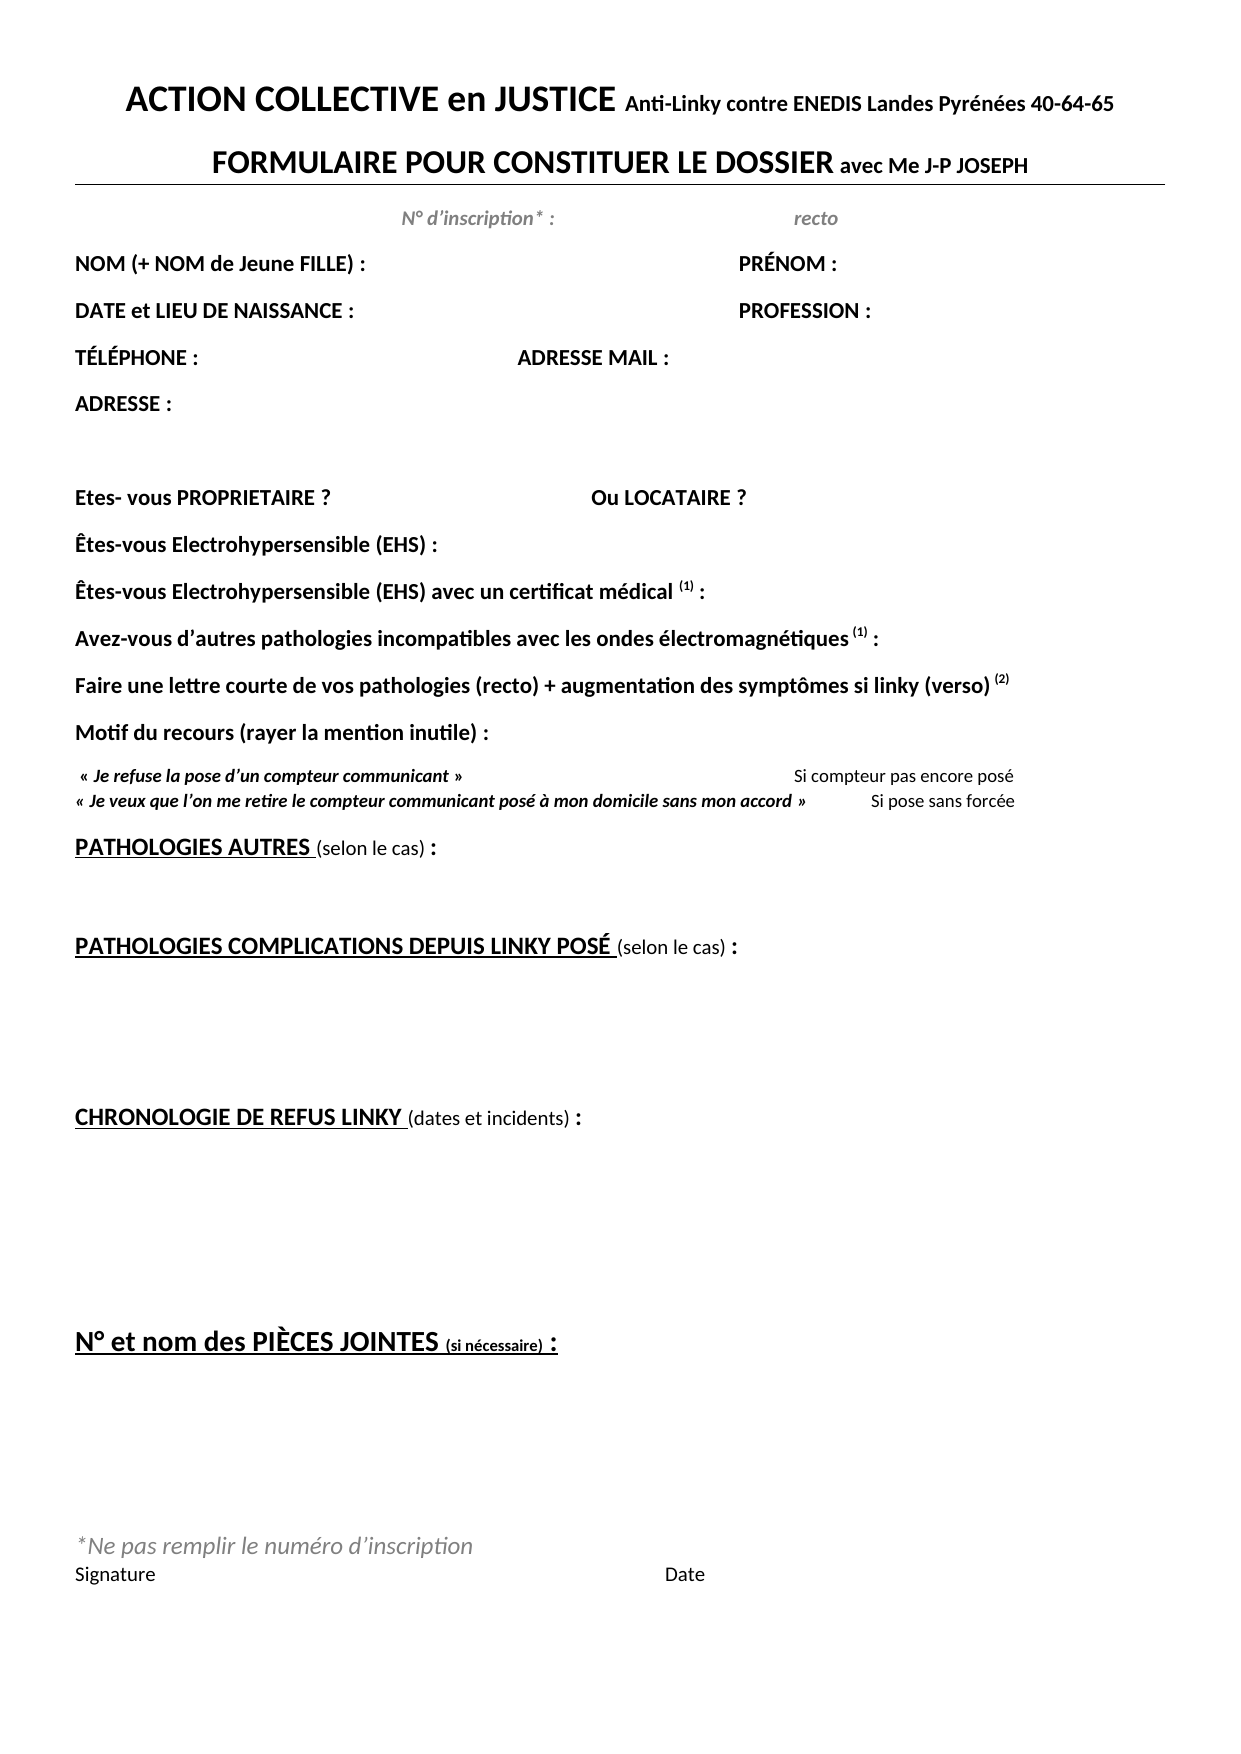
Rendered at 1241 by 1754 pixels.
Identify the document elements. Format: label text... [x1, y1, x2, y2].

text ACTION COLLECTIVE en JUSTICE Anti-Linky contre ENEDIS Landes Pyrénées 40-64-65 [75, 75, 1165, 121]
text NOM (+ NOM de Jeune FILLE) : PRÉNOM : [75, 249, 1165, 277]
text N° d’inscription* : recto [75, 205, 1165, 230]
text PATHOLOGIES AUTRES (selon le cas) : [75, 831, 1165, 861]
text Etes- vous PROPRIETAIRE ? Ou LOCATAIRE ? [75, 483, 1165, 511]
text « Je veux que l’on me retire le compteur communicant posé à mon domicile sans mon accord » Si pose sans forcée [75, 789, 1165, 812]
text Signature Date [75, 1561, 1165, 1586]
text N° et nom des PIÈCES JOINTES (si nécessaire) : [75, 1323, 1165, 1358]
text « Je refuse la pose d’un compteur communicant » Si compteur pas encore posé [75, 764, 1165, 787]
text CHRONOLOGIE DE REFUS LINKY (dates et incidents) : [75, 1101, 1165, 1132]
text Faire une lettre courte de vos pathologies (recto) + augmentation des symptômes si linky (verso) (2) [75, 671, 1165, 699]
text TÉLÉPHONE : ADRESSE MAIL : [75, 343, 1165, 371]
text Motif du recours (rayer la mention inutile) : [75, 718, 1165, 746]
text ADRESSE : [75, 389, 1165, 418]
text PATHOLOGIES COMPLICATIONS DEPUIS LINKY POSÉ (selon le cas) : [75, 930, 1165, 960]
text Êtes-vous Electrohypersensible (EHS) avec un certificat médical (1) : [75, 577, 1165, 605]
text Avez-vous d’autres pathologies incompatibles avec les ondes électromagnétiques (1) : [75, 624, 1165, 652]
text *Ne pas remplir le numéro d’inscription [75, 1530, 1165, 1561]
text Êtes-vous Electrohypersensible (EHS) : [75, 530, 1165, 558]
text DATE et LIEU DE NAISSANCE : PROFESSION : [75, 296, 1165, 324]
text FORMULAIRE POUR CONSTITUER LE DOSSIER avec Me J-P JOSEPH [75, 141, 1165, 184]
